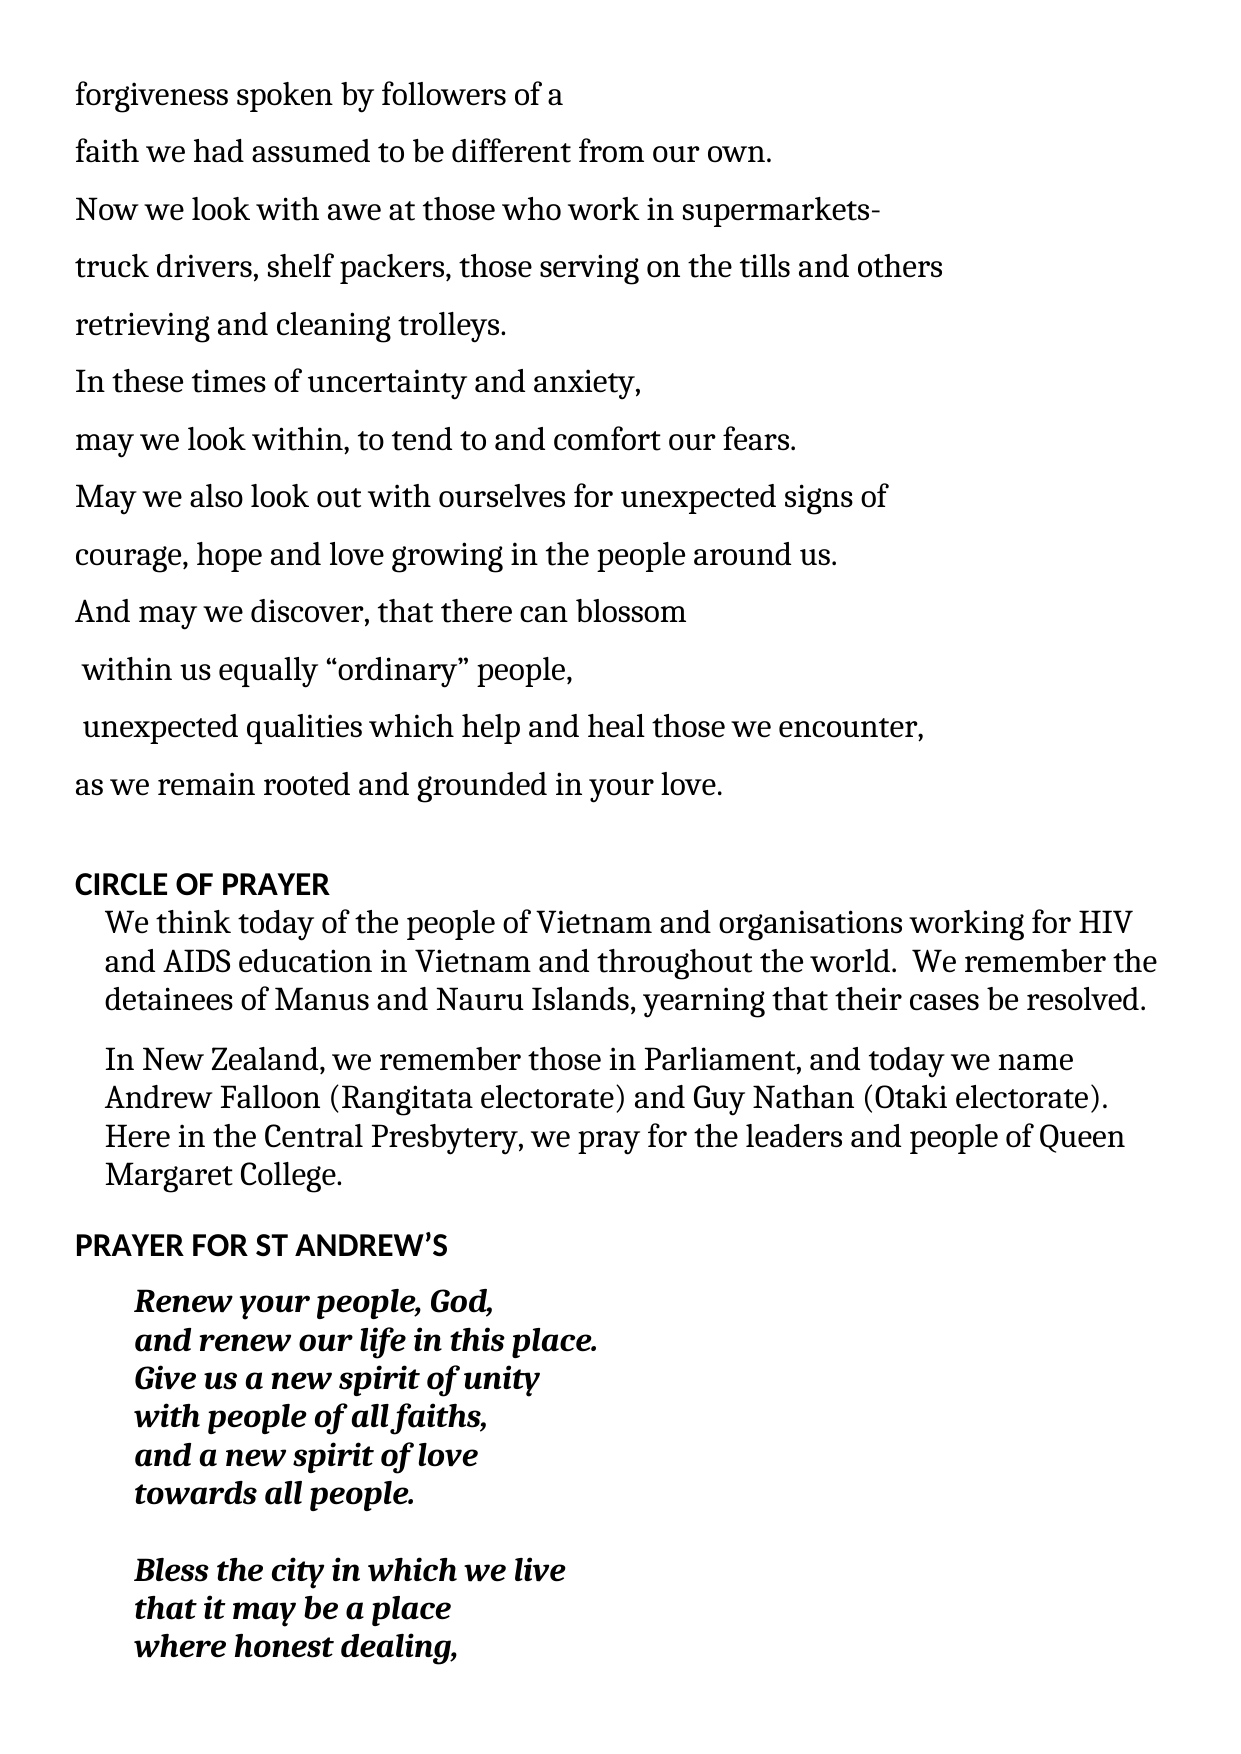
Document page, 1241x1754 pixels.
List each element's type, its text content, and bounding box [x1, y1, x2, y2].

text faith we had assumed to be different from our own. [75, 132, 1165, 171]
text and renew our life in this place. [134, 1321, 1162, 1359]
text courage, hope and love growing in the people around us. [75, 535, 1165, 573]
text May we also look out with ourselves for unexpected signs of [75, 477, 1165, 516]
text unexpected qualities which help and heal those we encounter, [75, 707, 1165, 746]
text PRAYER FOR ST ANDREW’S [75, 1224, 1162, 1265]
text with people of all faiths, [134, 1398, 1162, 1436]
text CIRCLE OF PRAYER [75, 863, 1162, 904]
text retrieving and cleaning trolleys. [75, 305, 1165, 343]
text We think today of the people of Vietnam and organisations working for HIV and AIDS education in Vietnam and throughout the world. We remember the detainees of Manus and Nauru Islands, yearning that their cases be resolved. [104, 904, 1162, 1019]
text forgiveness spoken by followers of a [75, 75, 1165, 113]
text Renew your people, God, [134, 1283, 1162, 1321]
text within us equally “ordinary” people, [75, 650, 1165, 688]
text In New Zealand, we remember those in Parliament, and today we name Andrew Falloon (Rangitata electorate) and Guy Nathan (Otaki electorate). Here in the Central Presbytery, we pray for the leaders and people of Queen Margaret College. [104, 1041, 1162, 1194]
text And may we discover, that there can blossom [75, 592, 1165, 631]
text towards all people. [134, 1474, 1162, 1513]
text Give us a new spirit of unity [134, 1359, 1162, 1398]
text and a new spirit of love [134, 1436, 1162, 1474]
text as we remain rooted and grounded in your love. [75, 765, 1165, 803]
text truck drivers, shelf packers, those serving on the tills and others [75, 247, 1165, 286]
text Bless the city in which we live [134, 1551, 1162, 1589]
text Now we look with awe at those who work in supermarkets- [75, 190, 1165, 228]
text may we look within, to tend to and comfort our fears. [75, 420, 1165, 458]
text that it may be a place [134, 1589, 1162, 1628]
text where honest dealing, [134, 1628, 1162, 1666]
text In these times of uncertainty and anxiety, [75, 362, 1165, 401]
